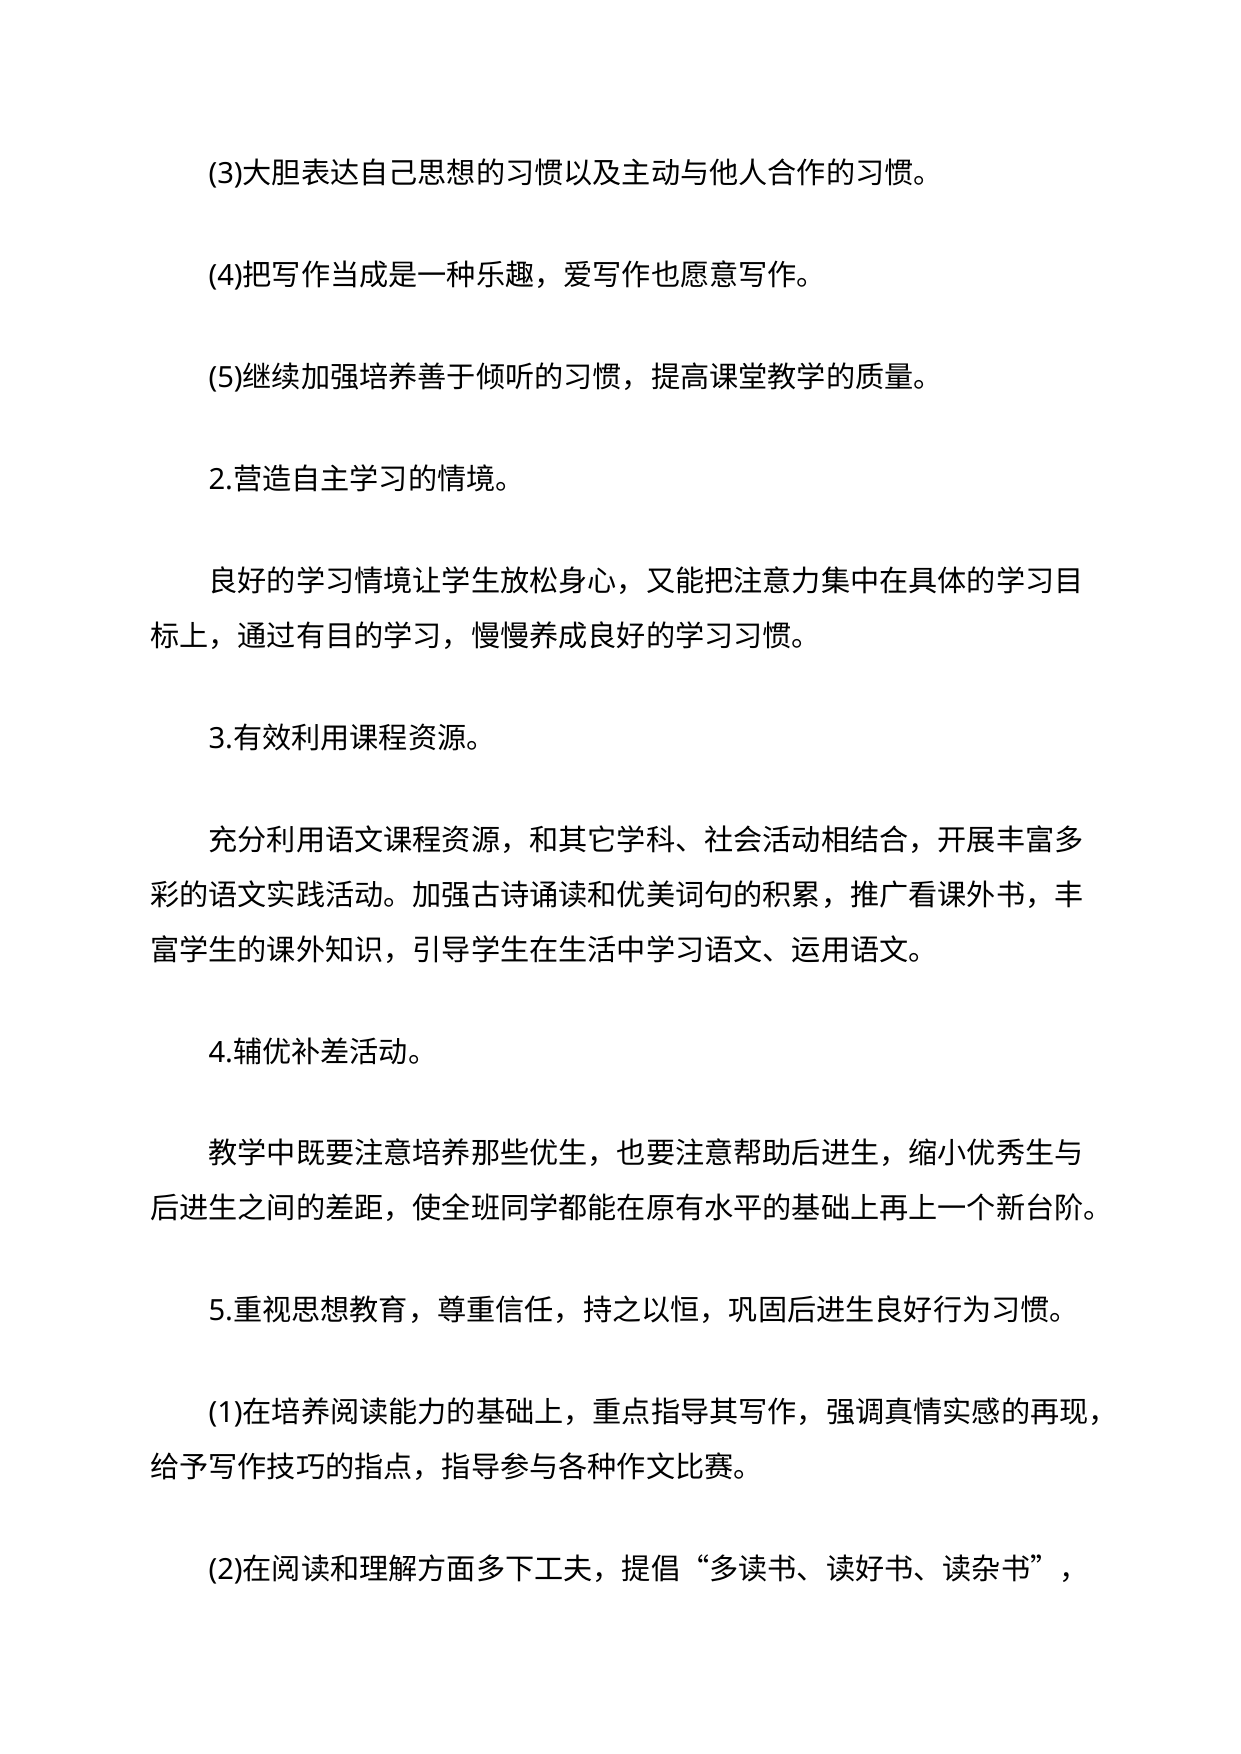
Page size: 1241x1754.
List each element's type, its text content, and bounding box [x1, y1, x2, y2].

text 充分利用语文课程资源，和其它学科、社会活动相结合，开展丰富多彩的语文实践活动。加强古诗诵读和优美词句的积累，推广看课外书，丰富学生的课外知识，引导学生在生活中学习语文、运用语文。 [150, 817, 1090, 969]
text (3)大胆表达自己思想的习惯以及主动与他人合作的习惯。 [150, 150, 1090, 192]
text (5)继续加强培养善于倾听的习惯，提高课堂教学的质量。 [150, 354, 1090, 396]
text (4)把写作当成是一种乐趣，爱写作也愿意写作。 [150, 252, 1090, 294]
text 良好的学习情境让学生放松身心，又能把注意力集中在具体的学习目标上，通过有目的学习，慢慢养成良好的学习习惯。 [150, 558, 1090, 655]
text 2.营造自主学习的情境。 [150, 456, 1090, 498]
text (1)在培养阅读能力的基础上，重点指导其写作，强调真情实感的再现，给予写作技巧的指点，指导参与各种作文比赛。 [150, 1389, 1090, 1486]
text 3.有效利用课程资源。 [150, 714, 1090, 757]
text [150, 1546, 1090, 1588]
text 4.辅优补差活动。 [150, 1028, 1090, 1071]
text 5.重视思想教育，尊重信任，持之以恒，巩固后进生良好行为习惯。 [150, 1287, 1090, 1329]
text 教学中既要注意培养那些优生，也要注意帮助后进生，缩小优秀生与后进生之间的差距，使全班同学都能在原有水平的基础上再上一个新台阶。 [150, 1130, 1090, 1227]
